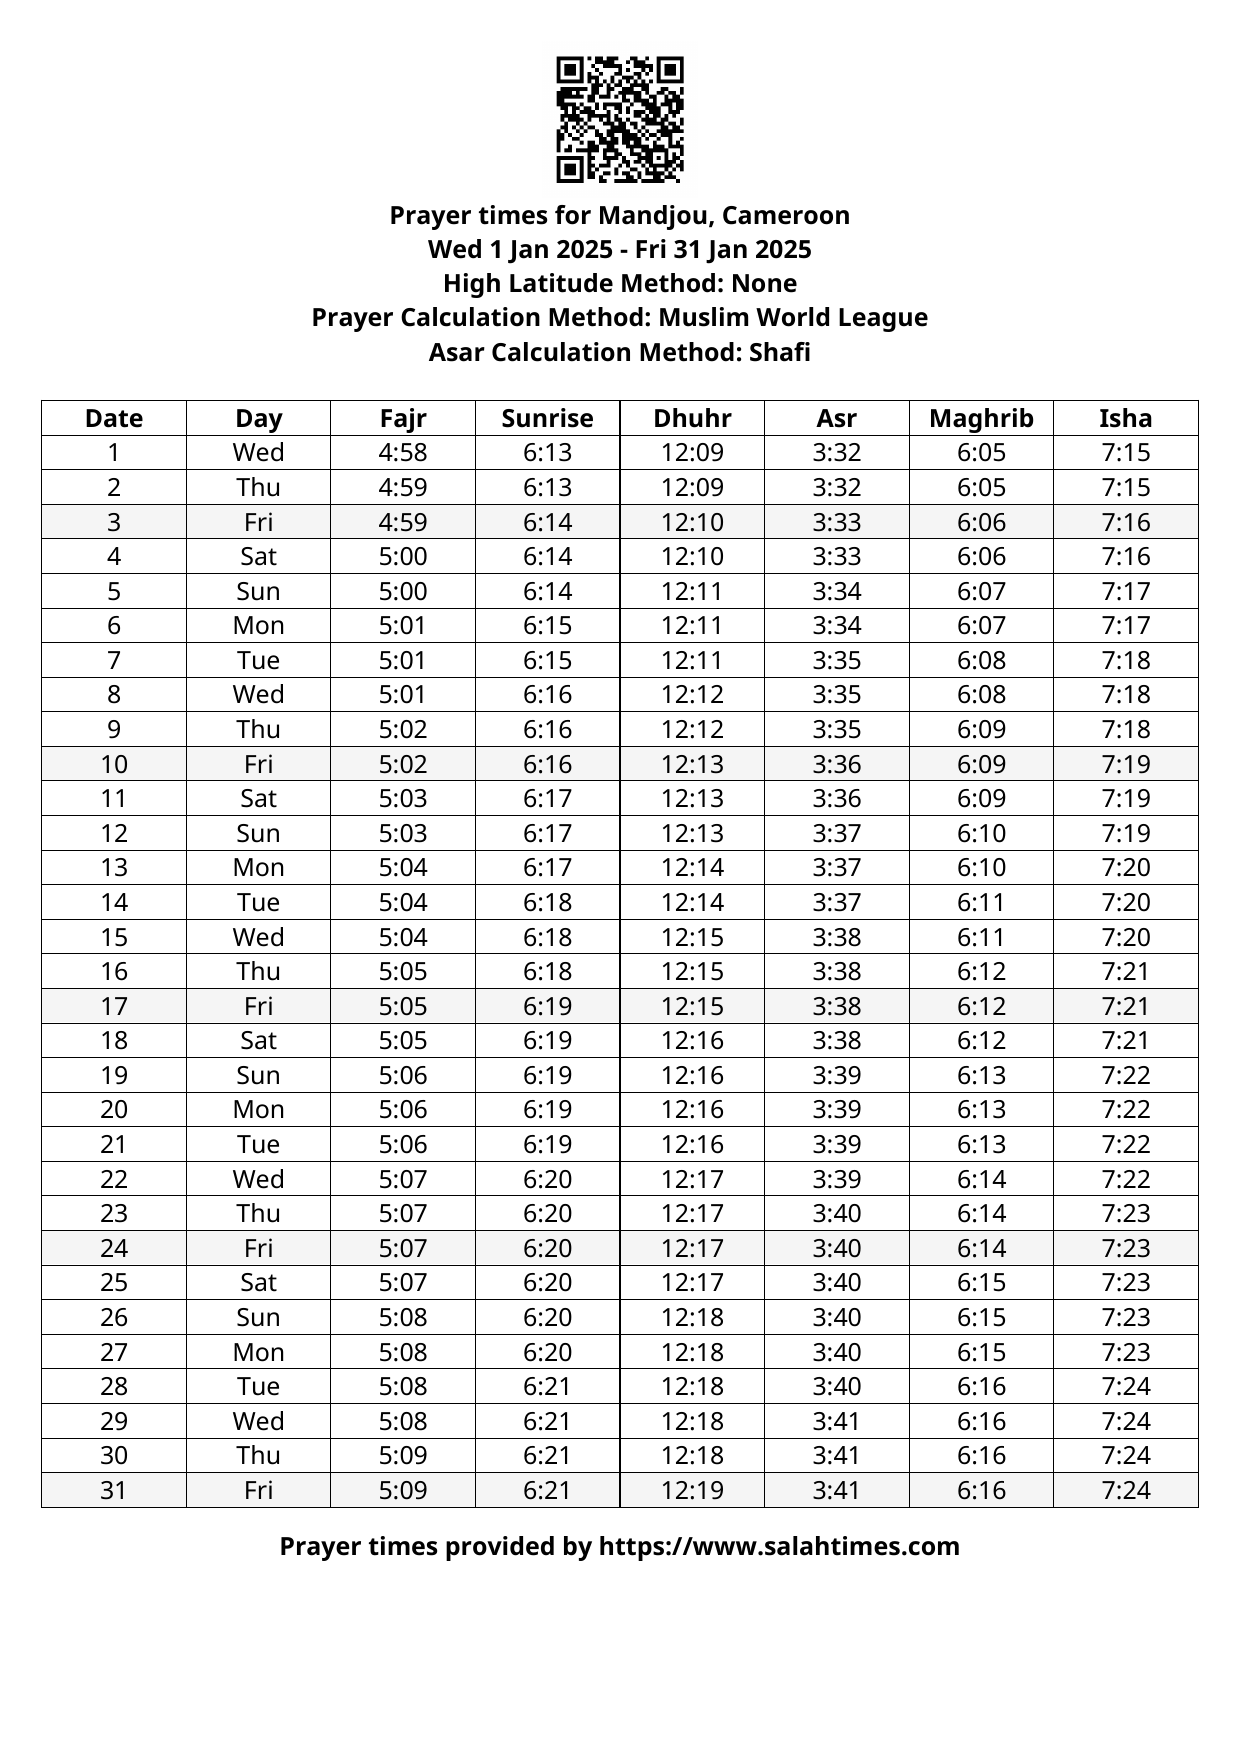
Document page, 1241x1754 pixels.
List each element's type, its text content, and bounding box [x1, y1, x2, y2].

table_cell 3:33 [765, 539, 909, 573]
table_cell 19 [42, 1058, 186, 1092]
table_cell Thu [187, 1439, 330, 1472]
table_cell 4:59 [331, 505, 475, 538]
table_cell 6:16 [910, 1439, 1053, 1472]
table_cell Sat [187, 1266, 330, 1299]
table_cell 12:11 [621, 643, 764, 677]
table_cell 6 [42, 609, 186, 642]
table_cell 16 [42, 954, 186, 988]
table_cell 6:20 [476, 1335, 619, 1368]
table_cell Sun [187, 1058, 330, 1092]
table_cell 3:38 [765, 1024, 909, 1057]
table_cell 5:03 [331, 816, 475, 849]
table_cell 5:01 [331, 678, 475, 711]
table_cell 5:04 [331, 920, 475, 953]
table_header Isha [1054, 401, 1198, 434]
table_cell 5:05 [331, 1024, 475, 1057]
table_cell 12:15 [621, 989, 764, 1022]
table_cell 6:16 [476, 678, 619, 711]
table_cell 6:14 [476, 505, 619, 538]
table_cell 12:11 [621, 609, 764, 642]
table_cell 25 [42, 1266, 186, 1299]
table_cell 12:16 [621, 1093, 764, 1126]
table_cell 5:07 [331, 1266, 475, 1299]
table_cell 6:15 [476, 643, 619, 677]
table_cell 6:13 [910, 1127, 1053, 1161]
table_cell 6:20 [476, 1231, 619, 1264]
table_cell 3 [42, 505, 186, 538]
table_cell 12:19 [621, 1473, 764, 1507]
table_cell 6:19 [476, 1024, 619, 1057]
table_cell 3:36 [765, 781, 909, 815]
table_cell 7:21 [1054, 989, 1198, 1022]
table_cell 6:12 [910, 1024, 1053, 1057]
text Wed 1 Jan 2025 - Fri 31 Jan 2025 [42, 232, 1198, 266]
table_cell 12:09 [621, 470, 764, 504]
table_cell 12:10 [621, 539, 764, 573]
table_cell 5:08 [331, 1335, 475, 1368]
text High Latitude Method: None [42, 266, 1198, 300]
table_cell Sat [187, 1024, 330, 1057]
text Asar Calculation Method: Shafi [42, 334, 1198, 368]
table_cell 3:35 [765, 712, 909, 746]
table_cell 6:20 [476, 1196, 619, 1230]
table_cell 6:13 [476, 436, 619, 469]
table_cell 6:19 [476, 1058, 619, 1092]
table_cell 12:13 [621, 781, 764, 815]
table_cell 3:40 [765, 1231, 909, 1264]
table_cell 5:06 [331, 1058, 475, 1092]
table_cell 5:07 [331, 1231, 475, 1264]
table_cell 12:17 [621, 1162, 764, 1195]
table_cell 6:15 [910, 1266, 1053, 1299]
table_cell 7:21 [1054, 954, 1198, 988]
table_cell Fri [187, 747, 330, 780]
table_cell 3:39 [765, 1058, 909, 1092]
table_cell 6:18 [476, 920, 619, 953]
table_cell 7:21 [1054, 1024, 1198, 1057]
table_cell 12:13 [621, 816, 764, 849]
table_cell 6:16 [476, 747, 619, 780]
table_cell 6:20 [476, 1162, 619, 1195]
table_cell Wed [187, 1162, 330, 1195]
table_cell 6:14 [476, 574, 619, 607]
table_cell Thu [187, 470, 330, 504]
table_cell 31 [42, 1473, 186, 1507]
table_cell Fri [187, 1473, 330, 1507]
table_cell 5:05 [331, 954, 475, 988]
table_cell 5:05 [331, 989, 475, 1022]
table_cell Sun [187, 1300, 330, 1334]
table_cell 10 [42, 747, 186, 780]
table_cell 29 [42, 1404, 186, 1437]
table_cell 22 [42, 1162, 186, 1195]
table_cell 6:18 [476, 885, 619, 919]
table_cell 24 [42, 1231, 186, 1264]
table_cell 7:23 [1054, 1231, 1198, 1264]
table_cell 5:02 [331, 747, 475, 780]
table_cell 28 [42, 1369, 186, 1403]
table_cell 13 [42, 851, 186, 884]
table_cell 3:37 [765, 885, 909, 919]
table_cell 7:18 [1054, 643, 1198, 677]
table_cell 6:06 [910, 505, 1053, 538]
table_cell 5:09 [331, 1473, 475, 1507]
table_cell Thu [187, 954, 330, 988]
table_cell 5:04 [331, 885, 475, 919]
table_cell 6:16 [476, 712, 619, 746]
table_header Date [42, 401, 186, 434]
table_cell 7:22 [1054, 1162, 1198, 1195]
table_cell 12:09 [621, 436, 764, 469]
table_cell 12:12 [621, 712, 764, 746]
table_cell 6:15 [476, 609, 619, 642]
table_cell 7:20 [1054, 920, 1198, 953]
table_cell 1 [42, 436, 186, 469]
table_cell 3:37 [765, 816, 909, 849]
table_cell 5:07 [331, 1196, 475, 1230]
table_cell 6:07 [910, 574, 1053, 607]
table_cell 6:09 [910, 712, 1053, 746]
table_cell 5:01 [331, 643, 475, 677]
table_cell Wed [187, 436, 330, 469]
table_header Asr [765, 401, 909, 434]
table_cell 7:17 [1054, 574, 1198, 607]
table_cell 6:13 [910, 1093, 1053, 1126]
table_cell 5:03 [331, 781, 475, 815]
table_cell 6:17 [476, 816, 619, 849]
table_cell 5:00 [331, 539, 475, 573]
table_cell 6:21 [476, 1369, 619, 1403]
table_cell Wed [187, 1404, 330, 1437]
table_cell 6:20 [476, 1266, 619, 1299]
table_cell Tue [187, 643, 330, 677]
table_cell 6:16 [910, 1473, 1053, 1507]
table_cell 6:05 [910, 470, 1053, 504]
table_cell 12:17 [621, 1266, 764, 1299]
table_cell 11 [42, 781, 186, 815]
table_cell 6:09 [910, 781, 1053, 815]
table_cell 6:15 [910, 1300, 1053, 1334]
table_cell 23 [42, 1196, 186, 1230]
table_cell 12:12 [621, 678, 764, 711]
table_cell Fri [187, 989, 330, 1022]
table_cell 6:11 [910, 920, 1053, 953]
table_cell 3:35 [765, 643, 909, 677]
table_cell 4 [42, 539, 186, 573]
table_cell 3:38 [765, 954, 909, 988]
table_cell 7:19 [1054, 781, 1198, 815]
table_cell 6:13 [476, 470, 619, 504]
table_cell 7:16 [1054, 539, 1198, 573]
table_cell 2 [42, 470, 186, 504]
table_cell 12:14 [621, 851, 764, 884]
table_cell 12:16 [621, 1024, 764, 1057]
table_cell 7:20 [1054, 851, 1198, 884]
table_cell 12 [42, 816, 186, 849]
table_cell 6:19 [476, 989, 619, 1022]
table_cell 12:11 [621, 574, 764, 607]
table_cell 12:13 [621, 747, 764, 780]
table_cell 7:18 [1054, 712, 1198, 746]
table_cell 12:18 [621, 1404, 764, 1437]
table_cell 6:05 [910, 436, 1053, 469]
table_cell 3:35 [765, 678, 909, 711]
table_cell 7:20 [1054, 885, 1198, 919]
table_cell 12:18 [621, 1300, 764, 1334]
table_cell Sun [187, 574, 330, 607]
table_cell 3:40 [765, 1335, 909, 1368]
table_cell 9 [42, 712, 186, 746]
table_cell 6:16 [910, 1404, 1053, 1437]
table_cell 5:09 [331, 1439, 475, 1472]
table_cell 5:06 [331, 1093, 475, 1126]
table_cell Sun [187, 816, 330, 849]
table_cell 3:40 [765, 1369, 909, 1403]
table_cell 12:17 [621, 1196, 764, 1230]
table_cell Thu [187, 1196, 330, 1230]
table_cell 5:00 [331, 574, 475, 607]
table_cell 3:41 [765, 1404, 909, 1437]
table_cell 7:18 [1054, 678, 1198, 711]
table_cell 3:40 [765, 1266, 909, 1299]
table_cell 6:14 [476, 539, 619, 573]
table_cell 3:34 [765, 609, 909, 642]
table_header Sunrise [476, 401, 619, 434]
table_header Fajr [331, 401, 475, 434]
table_cell 5:07 [331, 1162, 475, 1195]
table_cell 7:19 [1054, 747, 1198, 780]
table_cell Thu [187, 712, 330, 746]
table_cell 4:59 [331, 470, 475, 504]
table_cell 3:40 [765, 1300, 909, 1334]
table_cell 18 [42, 1024, 186, 1057]
table_cell 3:34 [765, 574, 909, 607]
table_cell 7:15 [1054, 470, 1198, 504]
table_cell 6:16 [910, 1369, 1053, 1403]
table_cell 12:16 [621, 1127, 764, 1161]
table_cell 4:58 [331, 436, 475, 469]
table_cell 6:07 [910, 609, 1053, 642]
table_cell 6:14 [910, 1162, 1053, 1195]
table_cell 6:11 [910, 885, 1053, 919]
table_cell 7:24 [1054, 1473, 1198, 1507]
table_cell 6:21 [476, 1473, 619, 1507]
table_cell 6:13 [910, 1058, 1053, 1092]
table_cell 7:22 [1054, 1093, 1198, 1126]
table_cell 3:41 [765, 1439, 909, 1472]
table_cell 6:19 [476, 1093, 619, 1126]
table_cell 6:17 [476, 851, 619, 884]
table_cell 3:38 [765, 989, 909, 1022]
table_cell 7:23 [1054, 1335, 1198, 1368]
table_cell 3:39 [765, 1162, 909, 1195]
picture [542, 41, 699, 198]
table_cell 6:18 [476, 954, 619, 988]
table_cell 6:08 [910, 643, 1053, 677]
table_cell 12:15 [621, 920, 764, 953]
table_cell Mon [187, 851, 330, 884]
table_cell 6:19 [476, 1127, 619, 1161]
table_cell 12:18 [621, 1439, 764, 1472]
table_cell 6:15 [910, 1335, 1053, 1368]
table_cell 21 [42, 1127, 186, 1161]
table_cell 5:08 [331, 1300, 475, 1334]
table_cell 7 [42, 643, 186, 677]
text Prayer times provided by https://www.salahtimes.com [42, 1528, 1198, 1563]
table_cell Fri [187, 1231, 330, 1264]
table_cell 6:21 [476, 1404, 619, 1437]
table_cell Wed [187, 678, 330, 711]
table_cell 7:15 [1054, 436, 1198, 469]
table_cell Sat [187, 539, 330, 573]
table_cell Tue [187, 1369, 330, 1403]
table_cell 6:12 [910, 954, 1053, 988]
table_cell 3:38 [765, 920, 909, 953]
table_cell 3:39 [765, 1127, 909, 1161]
table_cell 6:09 [910, 747, 1053, 780]
table_cell 7:23 [1054, 1196, 1198, 1230]
table_cell 7:22 [1054, 1058, 1198, 1092]
table_cell Mon [187, 1335, 330, 1368]
table_cell 3:33 [765, 505, 909, 538]
table_cell 12:18 [621, 1335, 764, 1368]
table_cell 7:24 [1054, 1404, 1198, 1437]
table_cell 3:39 [765, 1093, 909, 1126]
table_cell 7:24 [1054, 1369, 1198, 1403]
table_cell 3:32 [765, 470, 909, 504]
table_header Day [187, 401, 330, 434]
table_cell 5:08 [331, 1404, 475, 1437]
table_cell 5:01 [331, 609, 475, 642]
table_cell 7:19 [1054, 816, 1198, 849]
text Prayer times for Mandjou, Cameroon [42, 198, 1198, 232]
table_cell 6:10 [910, 851, 1053, 884]
table_cell 6:17 [476, 781, 619, 815]
table_cell 7:16 [1054, 505, 1198, 538]
table_cell 5:02 [331, 712, 475, 746]
table_cell 12:18 [621, 1369, 764, 1403]
table_cell 27 [42, 1335, 186, 1368]
table_header Maghrib [910, 401, 1053, 434]
table_cell 6:06 [910, 539, 1053, 573]
table_cell 5:04 [331, 851, 475, 884]
table_cell Tue [187, 885, 330, 919]
table_cell 7:17 [1054, 609, 1198, 642]
table_cell 7:23 [1054, 1266, 1198, 1299]
table_cell 26 [42, 1300, 186, 1334]
table_cell Fri [187, 505, 330, 538]
table_cell 6:10 [910, 816, 1053, 849]
table_cell 3:37 [765, 851, 909, 884]
table_cell 6:20 [476, 1300, 619, 1334]
table_cell 3:32 [765, 436, 909, 469]
text Prayer Calculation Method: Muslim World League [42, 300, 1198, 334]
table_cell 7:24 [1054, 1439, 1198, 1472]
table_cell 12:17 [621, 1231, 764, 1264]
table_cell Wed [187, 920, 330, 953]
table_cell 3:36 [765, 747, 909, 780]
table_cell 5:08 [331, 1369, 475, 1403]
table_cell 6:14 [910, 1231, 1053, 1264]
table_cell 6:21 [476, 1439, 619, 1472]
table_cell 12:14 [621, 885, 764, 919]
table_cell 6:12 [910, 989, 1053, 1022]
table_cell 12:15 [621, 954, 764, 988]
table_cell 6:08 [910, 678, 1053, 711]
table_cell 12:10 [621, 505, 764, 538]
table_cell 8 [42, 678, 186, 711]
table_cell 5 [42, 574, 186, 607]
table_cell Sat [187, 781, 330, 815]
table_header Dhuhr [621, 401, 764, 434]
table_cell 6:14 [910, 1196, 1053, 1230]
table_cell 3:41 [765, 1473, 909, 1507]
table_cell 5:06 [331, 1127, 475, 1161]
table_cell 7:23 [1054, 1300, 1198, 1334]
table_cell 20 [42, 1093, 186, 1126]
table_cell 15 [42, 920, 186, 953]
table_cell 14 [42, 885, 186, 919]
table_cell Tue [187, 1127, 330, 1161]
table_cell 3:40 [765, 1196, 909, 1230]
table_cell 17 [42, 989, 186, 1022]
table_cell Mon [187, 1093, 330, 1126]
table_cell 7:22 [1054, 1127, 1198, 1161]
table_cell Mon [187, 609, 330, 642]
table_cell 12:16 [621, 1058, 764, 1092]
table_cell 30 [42, 1439, 186, 1472]
